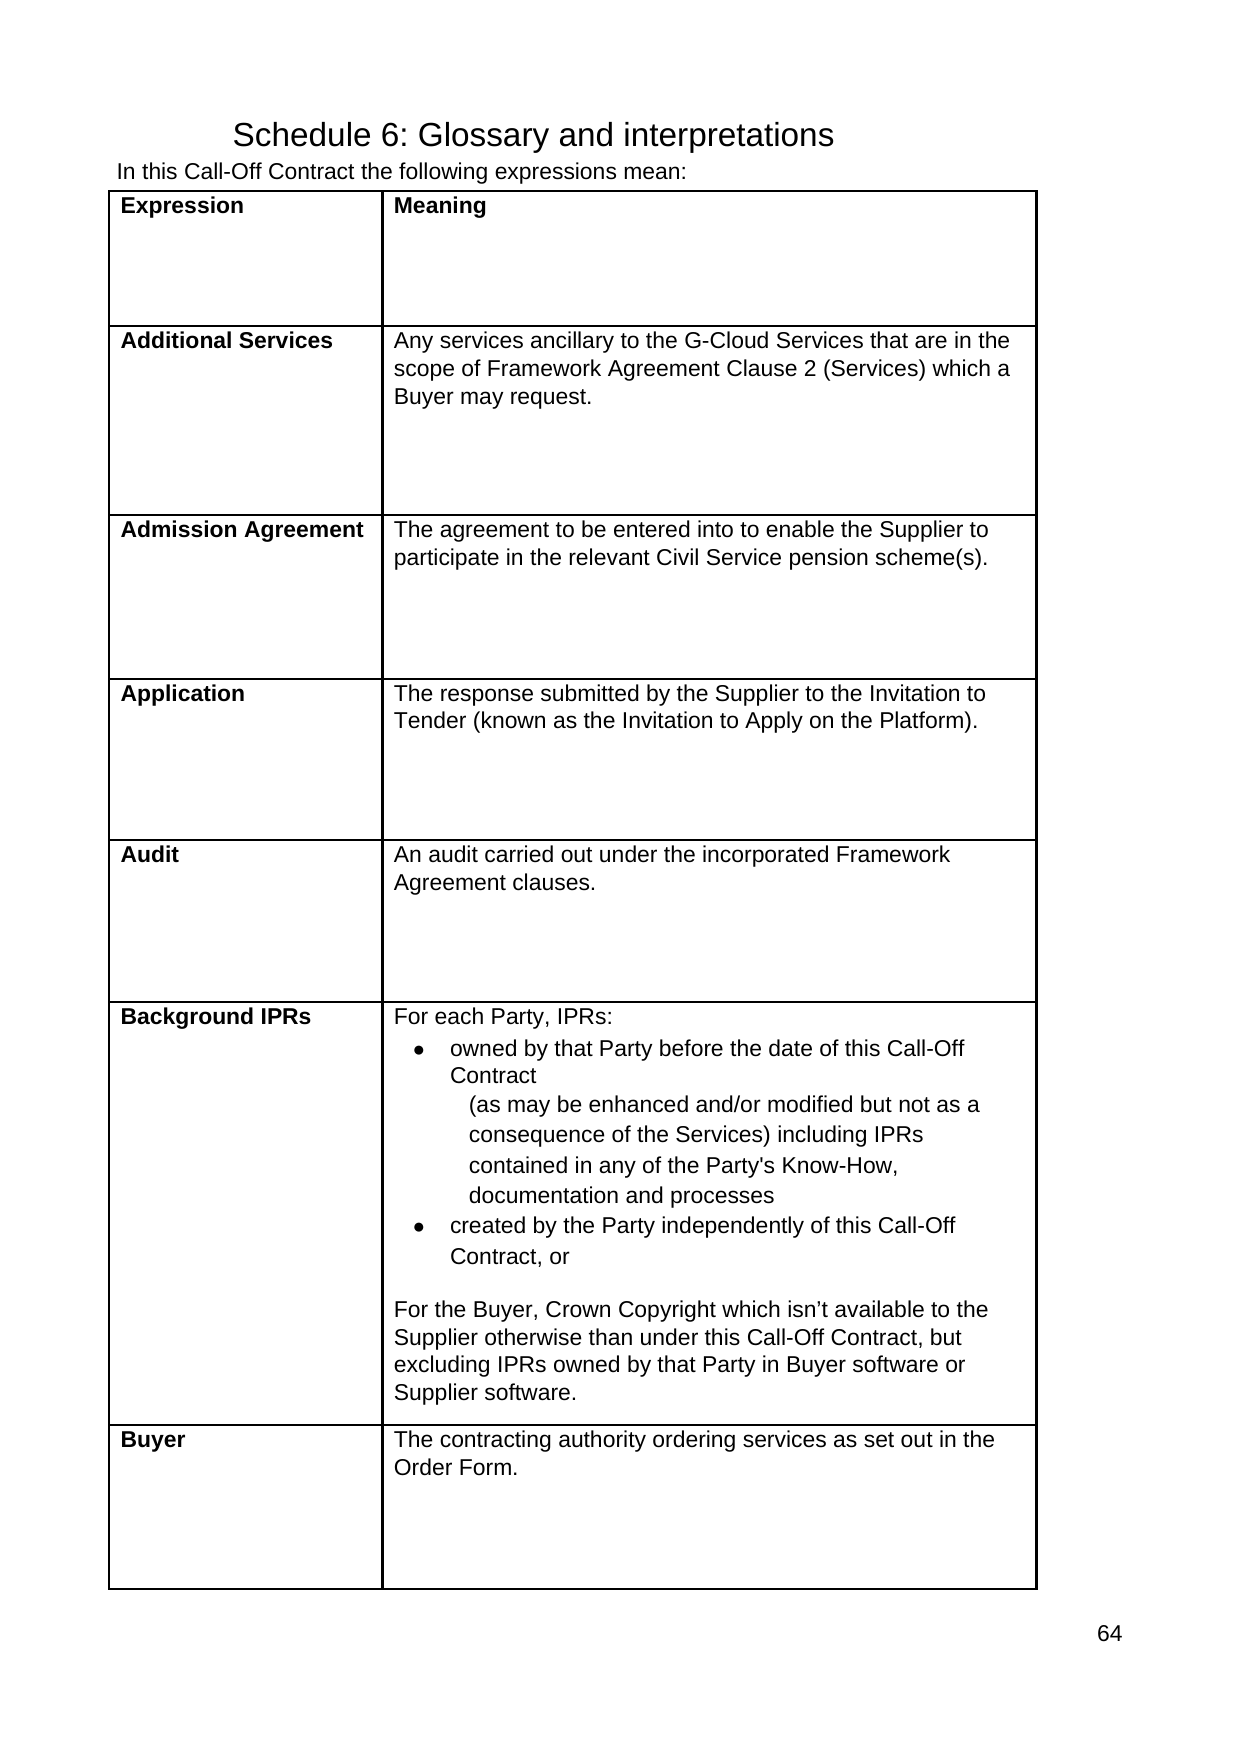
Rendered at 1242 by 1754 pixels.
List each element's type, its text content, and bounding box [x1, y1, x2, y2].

text In this Call-Off Contract the following expressions mean: [116, 158, 1121, 184]
table_cell The agreement to be entered into to enable the Supplier to participate in the relevant Civil Service pension scheme(s). [384, 516, 1035, 677]
table_cell Additional Services [110, 327, 381, 514]
table_cell Any services ancillary to the G-Cloud Services that are in the scope of Framework Agreement Clause 2 (Services) which a Buyer may request. [384, 327, 1035, 514]
subtitle Schedule 6: Glossary and interpretations [116, 116, 1122, 154]
table_cell Background IPRs [110, 1003, 381, 1424]
table_cell For each Party, IPRs: owned by that Party before the date of this Call-Off Contract (as may be enhanced and/or modified but not as a consequence of the Services) including IPRs contained in any of the Party's Know-How, documentation and processes created by the Party independently of this Call-Off Contract, or For the Buyer, Crown Copyright which isn’t available to the Supplier otherwise than under this Call-Off Contract, but excluding IPRs owned by that Party in Buyer software or Supplier software. [384, 1003, 1035, 1424]
table_cell Audit [110, 841, 381, 1001]
table_cell An audit carried out under the incorporated Framework Agreement clauses. [384, 841, 1035, 1001]
table_cell Application [110, 680, 381, 839]
table_header Meaning [384, 192, 1035, 325]
table_cell The response submitted by the Supplier to the Invitation to Tender (known as the Invitation to Apply on the Platform). [384, 680, 1035, 839]
table_header Expression [110, 192, 381, 325]
table_cell Admission Agreement [110, 516, 381, 677]
table_cell Buyer [110, 1426, 381, 1587]
table_cell The contracting authority ordering services as set out in the Order Form. [384, 1426, 1035, 1587]
